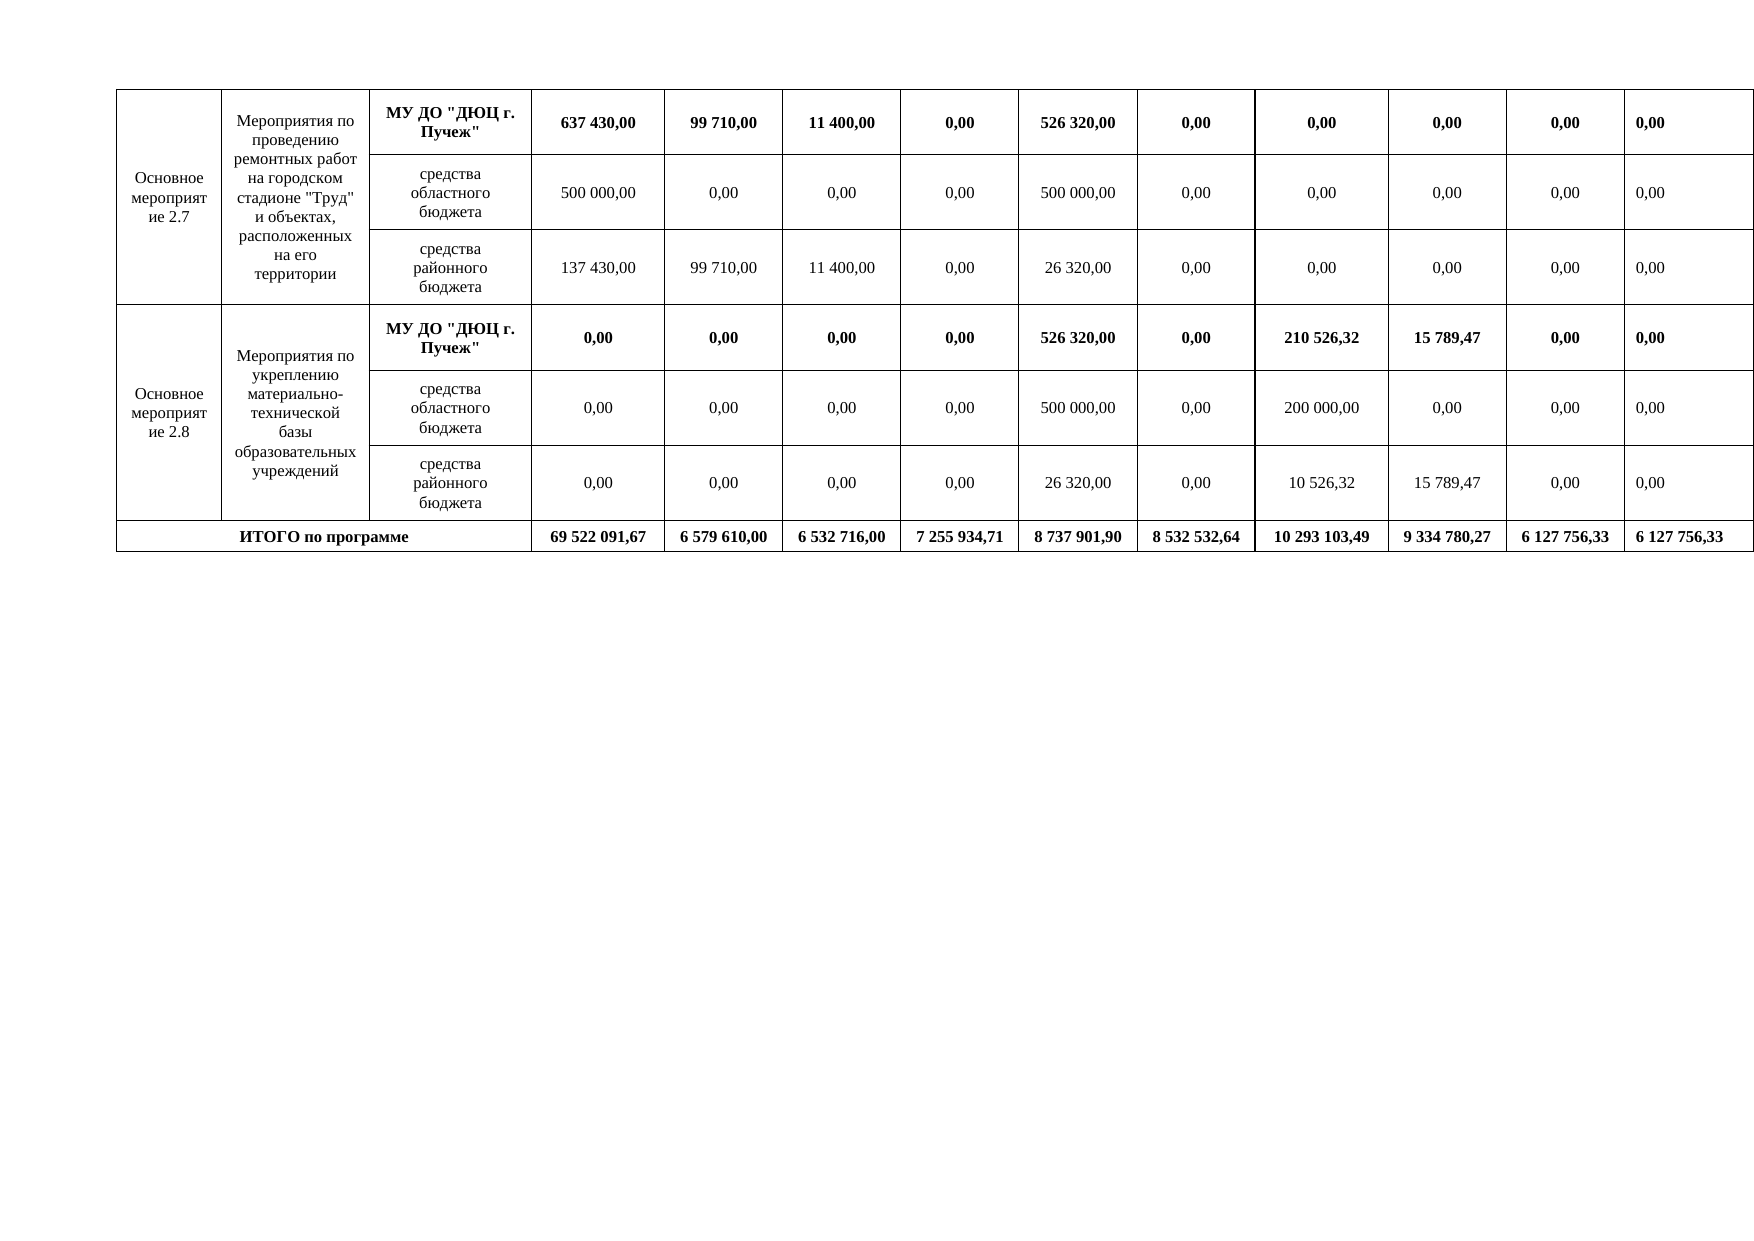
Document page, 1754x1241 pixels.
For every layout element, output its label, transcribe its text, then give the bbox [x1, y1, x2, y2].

table_cell 200 000,00 [1256, 371, 1388, 445]
table_cell 0,00 [665, 155, 782, 229]
table_cell 0,00 [783, 446, 900, 520]
table_cell 0,00 [901, 446, 1018, 520]
table_cell 99 710,00 [665, 90, 782, 154]
table_cell 0,00 [1138, 155, 1254, 229]
table_cell 0,00 [1507, 371, 1624, 445]
table_cell 137 430,00 [532, 230, 664, 304]
table_cell 526 320,00 [1019, 305, 1137, 370]
table_cell 0,00 [1507, 155, 1624, 229]
table_cell 0,00 [1138, 90, 1254, 154]
table_cell Мероприятия по проведению ремонтных работ на городском стадионе "Труд" и объектах, расположенных на его территории [222, 90, 369, 304]
table_cell 0,00 [901, 230, 1018, 304]
table_cell 0,00 [901, 305, 1018, 370]
table_cell 0,00 [901, 371, 1018, 445]
table_cell 0,00 [1507, 90, 1624, 154]
table_cell 0,00 [1389, 155, 1506, 229]
table_cell 0,00 [1256, 90, 1388, 154]
table_cell ИТОГО по программе [117, 521, 531, 551]
table_cell 0,00 [1625, 155, 1753, 229]
table_cell 0,00 [532, 371, 664, 445]
table_cell средства районного бюджета [370, 230, 531, 304]
table_cell Основное мероприятие 2.8 [117, 305, 221, 520]
table_cell 15 789,47 [1389, 305, 1506, 370]
table_cell 0,00 [1389, 90, 1506, 154]
table_cell 0,00 [1507, 446, 1624, 520]
table_cell 0,00 [1507, 230, 1624, 304]
table_cell средства областного бюджета [370, 155, 531, 229]
table_cell 500 000,00 [532, 155, 664, 229]
table_cell 500 000,00 [1019, 155, 1137, 229]
table_cell 0,00 [901, 90, 1018, 154]
table_cell МУ ДО "ДЮЦ г. Пучеж" [370, 305, 531, 370]
table_cell 6 127 756,33 [1507, 521, 1624, 551]
table_cell 0,00 [901, 155, 1018, 229]
table_cell 8 532 532,64 [1138, 521, 1254, 551]
table_cell 15 789,47 [1389, 446, 1506, 520]
table_cell 0,00 [1138, 230, 1254, 304]
table_cell 0,00 [1256, 230, 1388, 304]
table_cell 0,00 [1138, 371, 1254, 445]
table_cell 6 532 716,00 [783, 521, 900, 551]
table_cell 10 293 103,49 [1256, 521, 1388, 551]
table_cell 26 320,00 [1019, 446, 1137, 520]
table_cell 0,00 [1138, 446, 1254, 520]
table_cell 637 430,00 [532, 90, 664, 154]
table_cell 11 400,00 [783, 90, 900, 154]
table_cell 6 127 756,33 [1625, 521, 1753, 551]
table_cell 0,00 [1138, 305, 1254, 370]
table_cell 8 737 901,90 [1019, 521, 1137, 551]
table_cell 0,00 [1625, 230, 1753, 304]
table_cell 0,00 [1256, 155, 1388, 229]
table_cell 0,00 [665, 446, 782, 520]
table_cell 0,00 [783, 371, 900, 445]
table_cell 0,00 [532, 305, 664, 370]
table_cell 500 000,00 [1019, 371, 1137, 445]
table_cell 11 400,00 [783, 230, 900, 304]
table_cell средства районного бюджета [370, 446, 531, 520]
table_cell 9 334 780,27 [1389, 521, 1506, 551]
table_cell Основное мероприятие 2.7 [117, 90, 221, 304]
table_cell 0,00 [1507, 305, 1624, 370]
table_cell 10 526,32 [1256, 446, 1388, 520]
table_cell 210 526,32 [1256, 305, 1388, 370]
table_cell 99 710,00 [665, 230, 782, 304]
table_cell 526 320,00 [1019, 90, 1137, 154]
table_cell 0,00 [783, 155, 900, 229]
table_cell 6 579 610,00 [665, 521, 782, 551]
table_cell 0,00 [1389, 230, 1506, 304]
table_cell средства областного бюджета [370, 371, 531, 445]
table_cell 7 255 934,71 [901, 521, 1018, 551]
table_cell 0,00 [783, 305, 900, 370]
table_cell 0,00 [532, 446, 664, 520]
table_cell 0,00 [665, 305, 782, 370]
table_cell 26 320,00 [1019, 230, 1137, 304]
table_cell 69 522 091,67 [532, 521, 664, 551]
table_cell 0,00 [1625, 371, 1753, 445]
table_cell МУ ДО "ДЮЦ г. Пучеж" [370, 90, 531, 154]
table_cell Мероприятия по укреплению материально-технической базы образовательных учреждений [222, 305, 369, 520]
table_cell 0,00 [665, 371, 782, 445]
table_cell 0,00 [1625, 90, 1753, 154]
table_cell 0,00 [1625, 446, 1753, 520]
table_cell 0,00 [1625, 305, 1753, 370]
table_cell 0,00 [1389, 371, 1506, 445]
